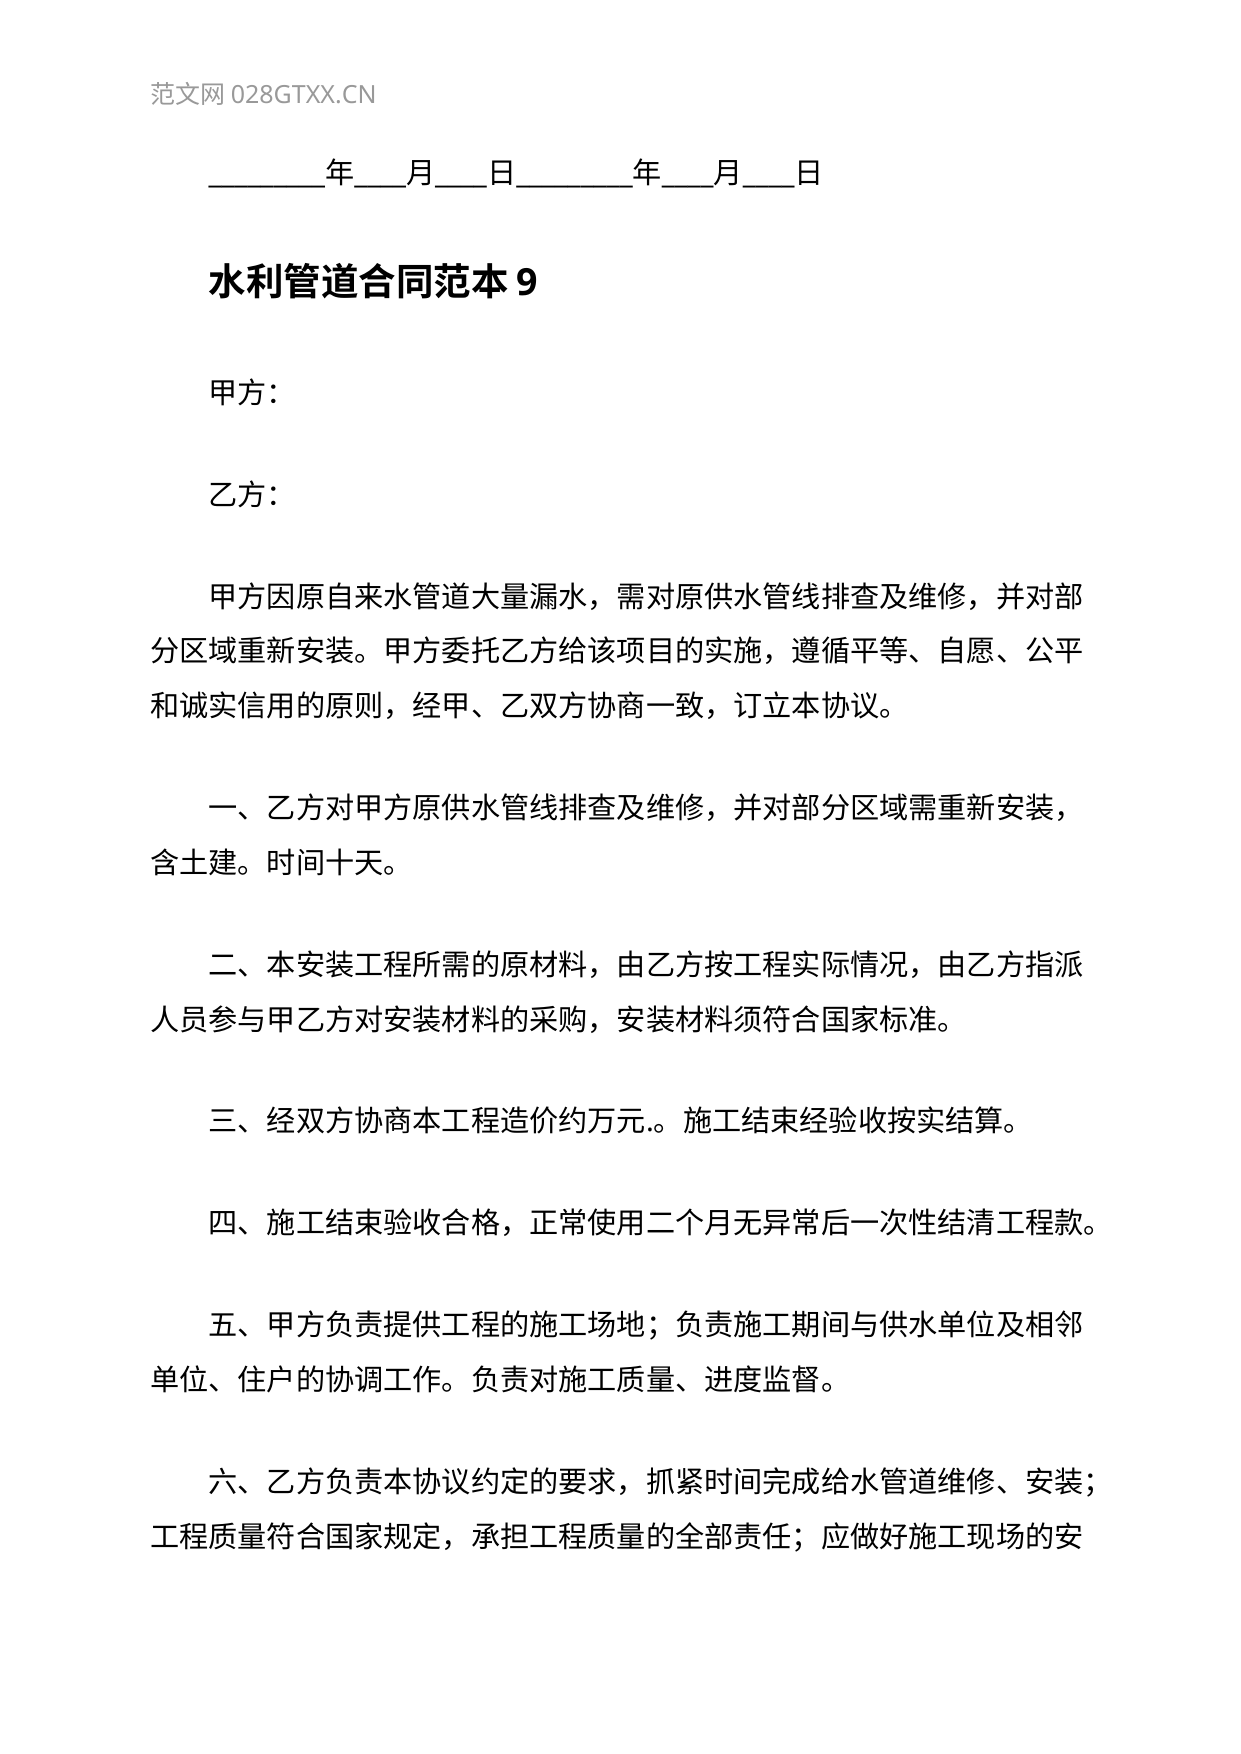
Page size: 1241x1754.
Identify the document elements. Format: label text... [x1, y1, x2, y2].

text 四、施工结束验收合格，正常使用二个月无异常后一次性结清工程款。 [150, 1200, 1090, 1242]
text _________年____月____日_________年____月____日 [150, 150, 1090, 192]
text 五、甲方负责提供工程的施工场地；负责施工期间与供水单位及相邻单位、住户的协调工作。负责对施工质量、进度监督。 [150, 1302, 1090, 1399]
text 一、乙方对甲方原供水管线排查及维修，并对部分区域需重新安装，含土建。时间十天。 [150, 785, 1090, 882]
text 甲方： [150, 369, 1090, 412]
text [150, 1458, 1090, 1556]
text 三、经双方协商本工程造价约万元.。施工结束经验收按实结算。 [150, 1098, 1090, 1140]
text 甲方因原自来水管道大量漏水，需对原供水管线排查及维修，并对部分区域重新安装。甲方委托乙方给该项目的实施，遵循平等、自愿、公平和诚实信用的原则，经甲、乙双方协商一致，订立本协议。 [150, 573, 1090, 725]
text 乙方： [150, 471, 1090, 514]
text 水利管道合同范本9 [150, 252, 1090, 306]
text 二、本安装工程所需的原材料，由乙方按工程实际情况，由乙方指派人员参与甲乙方对安装材料的采购，安装材料须符合国家标准。 [150, 941, 1090, 1038]
